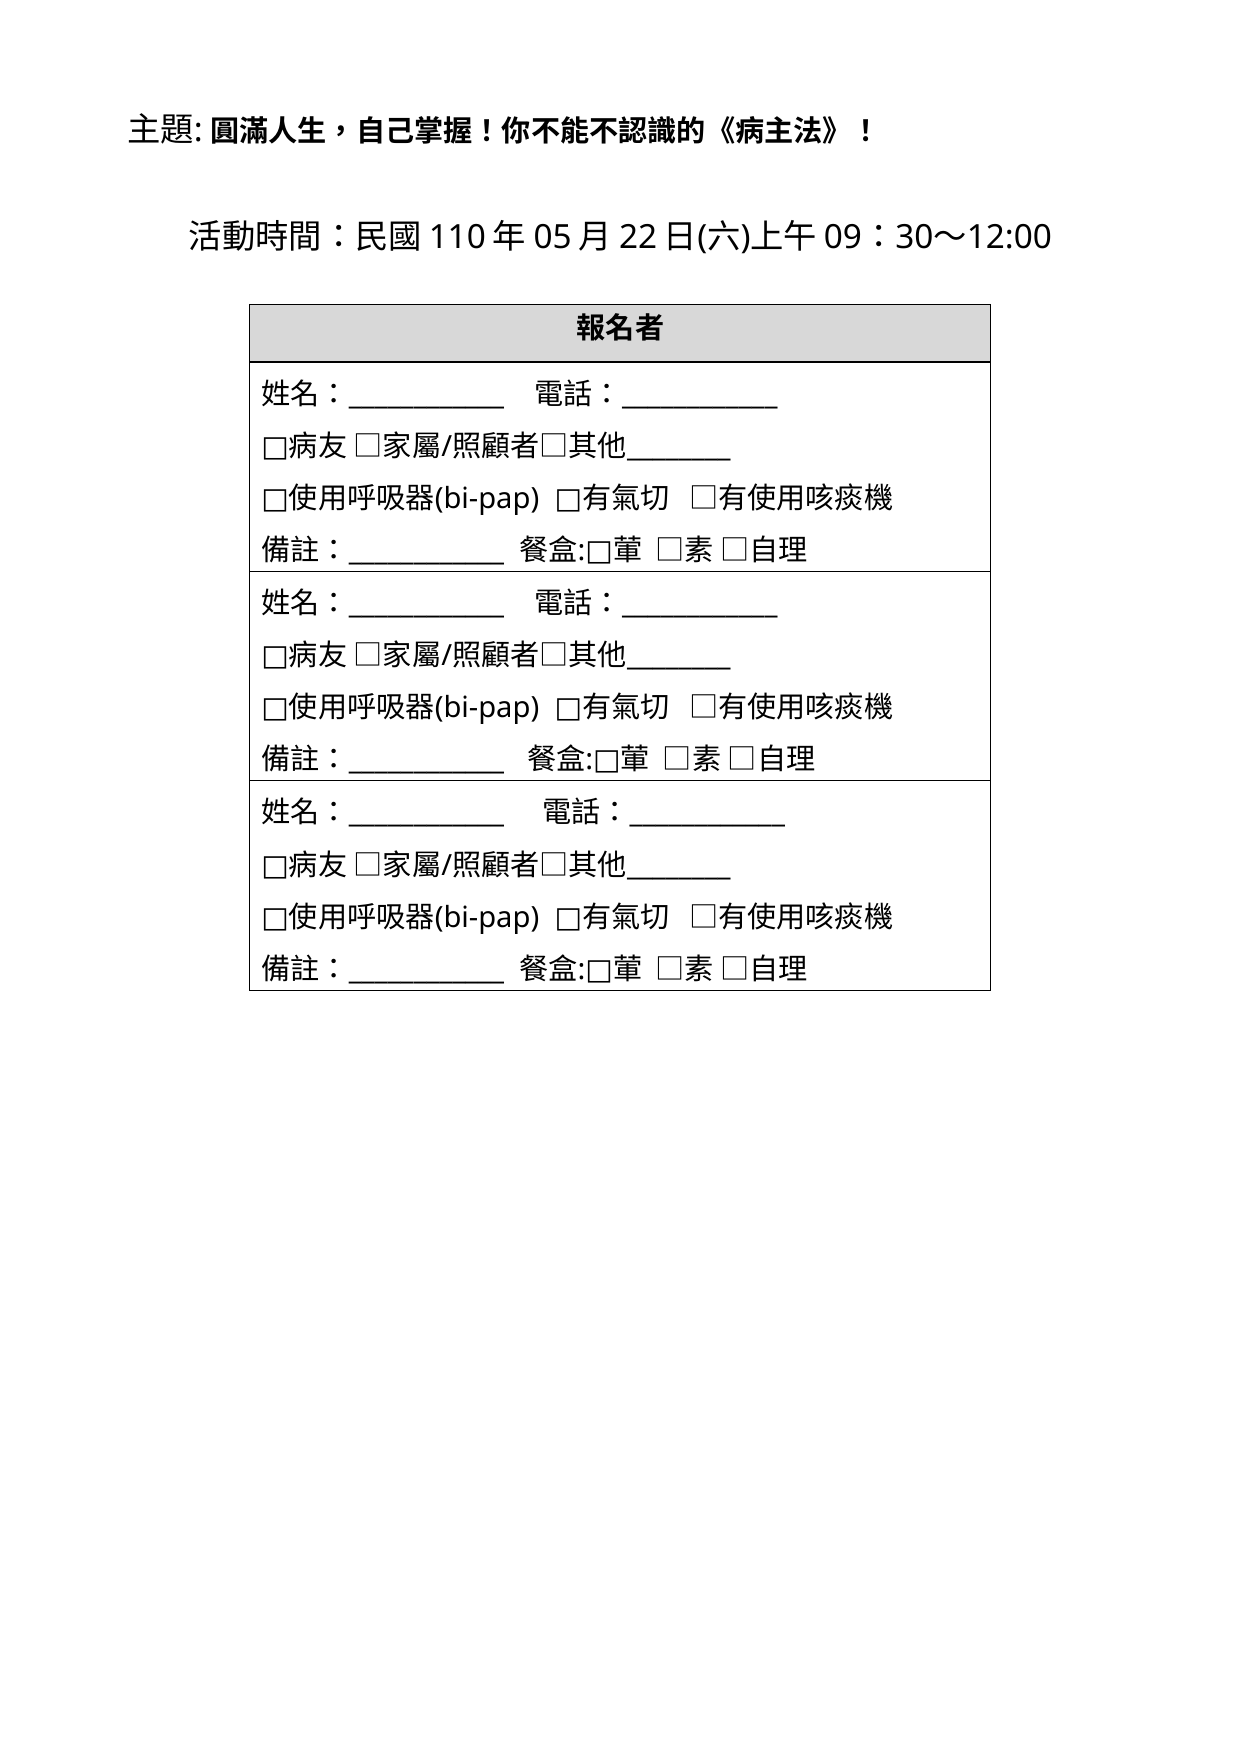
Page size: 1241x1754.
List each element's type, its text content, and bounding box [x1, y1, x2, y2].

text 活動時間：民國110年 05月 22日(六)上午09：30～12:00 [75, 210, 1165, 258]
table_cell 姓名：____________ 電話：____________ □病友 □家屬/照顧者□其他________ □使用呼吸器(bi-pap) □有氣切 □有使用咳痰機 備註：____________ 餐盒:□葷 □素 □自理 [250, 572, 990, 780]
text 主題: 圓滿人生，自己掌握！你不能不認識的《病主法》！ [75, 89, 1165, 164]
table_cell 姓名：____________ 電話：____________ □病友 □家屬/照顧者□其他________ □使用呼吸器(bi-pap) □有氣切 □有使用咳痰機 備註：____________ 餐盒:□葷 □素 □自理 [250, 781, 990, 989]
table_cell 姓名：____________ 電話：____________ □病友 □家屬/照顧者□其他________ □使用呼吸器(bi-pap) □有氣切 □有使用咳痰機 備註：____________ 餐盒:□葷 □素 □自理 [250, 363, 990, 571]
table_header 報名者 [250, 305, 990, 361]
